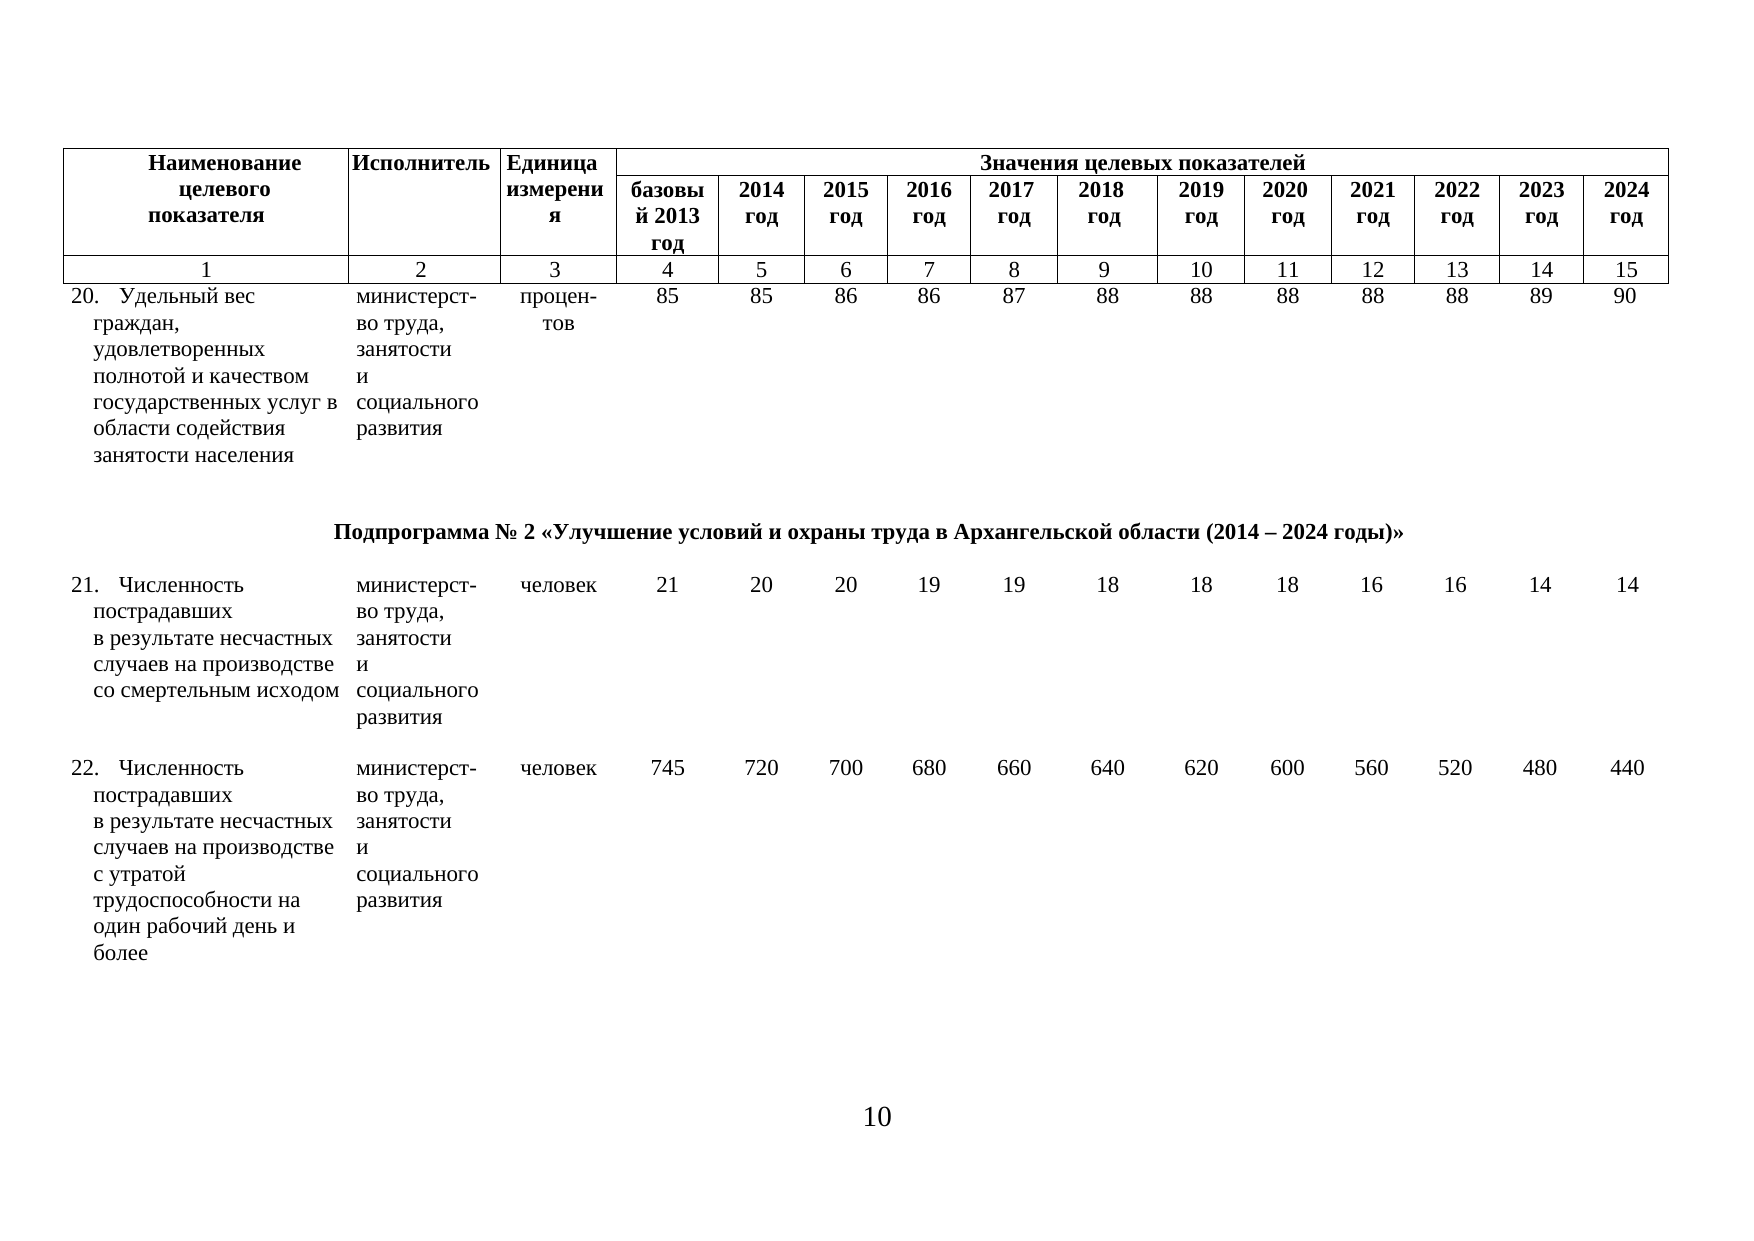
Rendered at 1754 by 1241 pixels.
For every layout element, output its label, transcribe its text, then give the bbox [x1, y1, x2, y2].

table_cell 2021 год [1332, 176, 1414, 255]
table_cell 2014 год [719, 176, 804, 255]
table_header Значения целевых показателей [617, 149, 1668, 175]
table_cell 2017 год [971, 176, 1057, 255]
table_header Единица измерения [501, 149, 616, 255]
table_cell 2020 год [1245, 176, 1331, 255]
table_cell 6 [805, 256, 887, 283]
table_cell 9 [1058, 256, 1157, 283]
table_cell 4 [617, 256, 718, 283]
table_cell 2022 год [1415, 176, 1499, 255]
table_cell 2015 год [805, 176, 887, 255]
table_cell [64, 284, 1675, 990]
table_cell 2 [349, 256, 500, 283]
table_cell 10 [1158, 256, 1244, 283]
table_cell 7 [888, 256, 970, 283]
table_cell 2016 год [888, 176, 970, 255]
table_cell 3 [501, 256, 616, 283]
table_cell 13 [1415, 256, 1499, 283]
table_cell 2023 год [1500, 176, 1583, 255]
table_cell 5 [719, 256, 804, 283]
table_cell 11 [1245, 256, 1331, 283]
table_cell 14 [1500, 256, 1583, 283]
table_cell 15 [1584, 256, 1668, 283]
table_cell 2019 год [1158, 176, 1244, 255]
table_header Исполнитель [349, 149, 500, 255]
table_cell базовый 2013 год [617, 176, 718, 255]
table_cell 12 [1332, 256, 1414, 283]
table_header Наименование целевого показателя [64, 149, 348, 255]
table_cell 2024 год [1584, 176, 1668, 255]
table_cell 1 [64, 256, 348, 283]
table_cell 8 [971, 256, 1057, 283]
table_cell 2018 год [1058, 176, 1157, 255]
